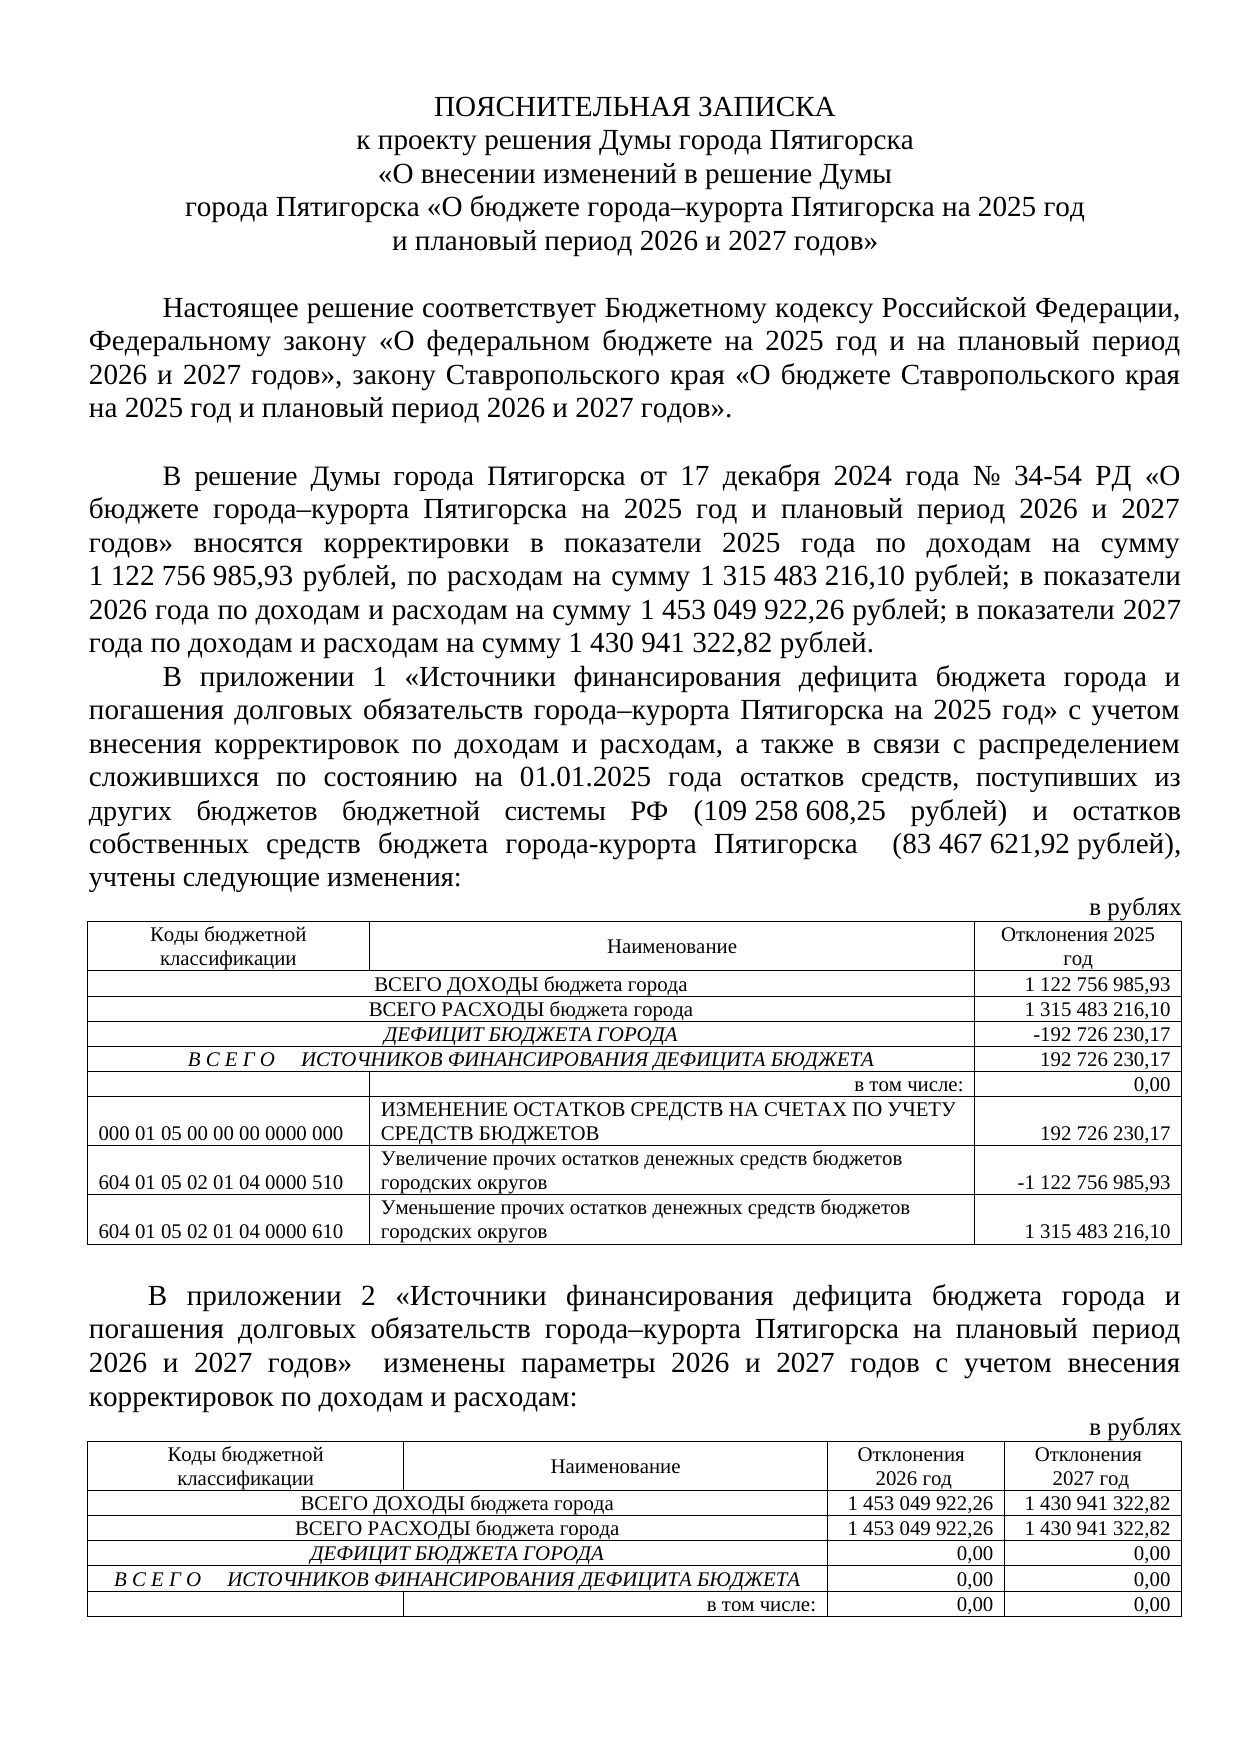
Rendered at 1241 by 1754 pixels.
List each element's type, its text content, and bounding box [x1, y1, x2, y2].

table_header Наименование [404, 1442, 827, 1490]
table_cell ВСЕГО ДОХОДЫ бюджета города [88, 1491, 827, 1515]
table_cell Увеличение прочих остатков денежных средств бюджетов городских округов [370, 1146, 974, 1194]
table_cell 604 01 05 02 01 04 0000 510 [88, 1146, 369, 1194]
table_cell ИЗМЕНЕНИЕ ОСТАТКОВ СРЕДСТВ НА СЧЕТАХ ПО УЧЕТУ СРЕДСТВ БЮДЖЕТОВ [370, 1097, 974, 1145]
table_cell ДЕФИЦИТ БЮДЖЕТА ГОРОДА [88, 1022, 974, 1046]
table_cell 0,00 [828, 1566, 1004, 1591]
table_cell 0,00 [1005, 1541, 1181, 1565]
table_cell 0,00 [828, 1592, 1004, 1616]
table_cell 1 453 049 922,26 [828, 1516, 1004, 1540]
table_cell [88, 1592, 403, 1616]
text к проекту решения Думы города Пятигорска [89, 122, 1181, 156]
text В приложении 2 «Источники финансирования дефицита бюджета города и погашения долговых обязательств города–курорта Пятигорска на плановый период 2026 и 2027 годов» изменены параметры 2026 и 2027 годов с учетом внесения корректировок по доходам и расходам: [89, 1278, 1181, 1412]
table_cell 0,00 [828, 1541, 1004, 1565]
table_cell В С Е Г О ИСТОЧНИКОВ ФИНАНСИРОВАНИЯ ДЕФИЦИТА БЮДЖЕТА [88, 1566, 827, 1591]
table_cell [88, 1072, 369, 1096]
table_cell 1 453 049 922,26 [828, 1491, 1004, 1515]
text в рублях [89, 892, 1181, 921]
text «О внесении изменений в решение Думы [89, 156, 1181, 189]
table_cell в том числе: [404, 1592, 827, 1616]
text в рублях [89, 1412, 1181, 1441]
text В решение Думы города Пятигорска от 17 декабря 2024 года № 34-54 РД «О бюджете города–курорта Пятигорска на 2025 год и плановый период 2026 и 2027 годов» вносятся корректировки в показатели 2025 года по доходам на сумму 1 122 756 985,93 рублей, по расходам на сумму 1 315 483 216,10 рублей; в показатели 2026 года по доходам и расходам на сумму 1 453 049 922,26 рублей; в показатели 2027 года по доходам и расходам на сумму 1 430 941 322,82 рублей. [89, 458, 1181, 659]
table_cell 1 315 483 216,10 [975, 997, 1181, 1021]
table_cell -192 726 230,17 [975, 1022, 1181, 1046]
table_header Отклонения 2025 год [975, 922, 1181, 970]
table_cell Уменьшение прочих остатков денежных средств бюджетов городских округов [370, 1195, 974, 1243]
table_header Наименование [370, 922, 974, 970]
text В приложении 1 «Источники финансирования дефицита бюджета города и погашения долговых обязательств города–курорта Пятигорска на 2025 год» с учетом внесения корректировок по доходам и расходам, а также в связи с распределением сложившихся по состоянию на 01.01.2025 года остатков средств, поступивших из других бюджетов бюджетной системы РФ (109 258 608,25 рублей) и остатков собственных средств бюджета города-курорта Пятигорска (83 467 621,92 рублей), учтены следующие изменения: [89, 659, 1181, 892]
table_cell 1 430 941 322,82 [1005, 1491, 1181, 1515]
table_cell 192 726 230,17 [975, 1047, 1181, 1071]
table_cell 0,00 [1005, 1566, 1181, 1591]
table_cell ДЕФИЦИТ БЮДЖЕТА ГОРОДА [88, 1541, 827, 1565]
table_cell 0,00 [975, 1072, 1181, 1096]
table_header Коды бюджетной классификации [88, 922, 369, 970]
text Настоящее решение соответствует Бюджетному кодексу Российской Федерации, Федеральному закону «О федеральном бюджете на 2025 год и на плановый период 2026 и 2027 годов», закону Ставропольского края «О бюджете Ставропольского края на 2025 год и плановый период 2026 и 2027 годов». [89, 290, 1181, 424]
table_header Коды бюджетной классификации [88, 1442, 403, 1490]
text ПОЯСНИТЕЛЬНАЯ ЗАПИСКА [89, 89, 1181, 122]
text города Пятигорска «О бюджете города–курорта Пятигорска на 2025 год [89, 189, 1181, 223]
table_cell 0,00 [1005, 1592, 1181, 1616]
table_cell 1 122 756 985,93 [975, 971, 1181, 996]
table_cell ВСЕГО РАСХОДЫ бюджета города [88, 997, 974, 1021]
table_header Отклонения 2027 год [1005, 1442, 1181, 1490]
table_cell В С Е Г О ИСТОЧНИКОВ ФИНАНСИРОВАНИЯ ДЕФИЦИТА БЮДЖЕТА [88, 1047, 974, 1071]
table_cell 604 01 05 02 01 04 0000 610 [88, 1195, 369, 1243]
table_cell ВСЕГО РАСХОДЫ бюджета города [88, 1516, 827, 1540]
table_cell 000 01 05 00 00 00 0000 000 [88, 1097, 369, 1145]
table_cell 1 315 483 216,10 [975, 1195, 1181, 1243]
table_cell ВСЕГО ДОХОДЫ бюджета города [88, 971, 974, 996]
table_header Отклонения 2026 год [828, 1442, 1004, 1490]
text и плановый период 2026 и 2027 годов» [89, 223, 1181, 256]
table_cell -1 122 756 985,93 [975, 1146, 1181, 1194]
table_cell в том числе: [370, 1072, 974, 1096]
table_cell 192 726 230,17 [975, 1097, 1181, 1145]
table_cell 1 430 941 322,82 [1005, 1516, 1181, 1540]
